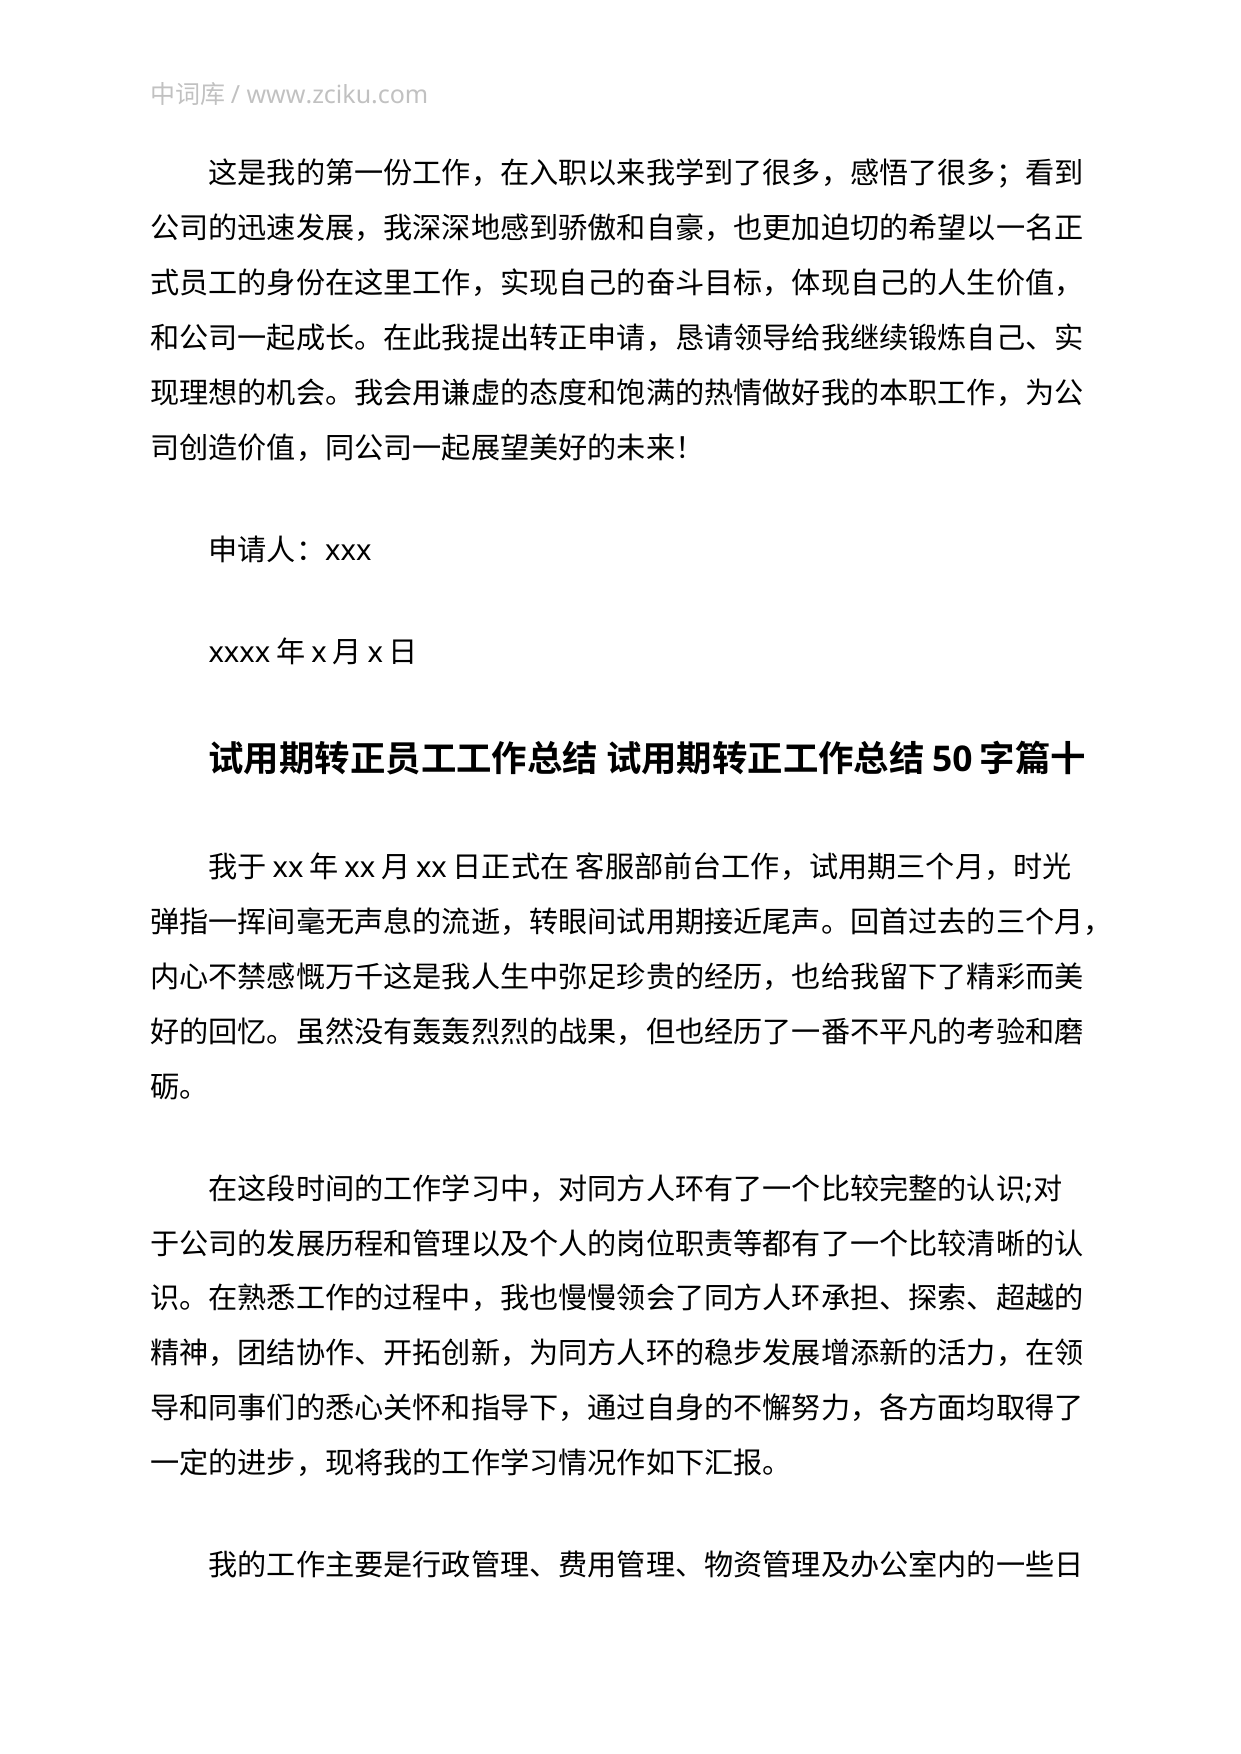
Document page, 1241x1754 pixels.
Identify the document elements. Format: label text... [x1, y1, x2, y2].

text xxxx年x月x日 [150, 628, 1090, 671]
text 我于xx年xx月xx日正式在 客服部前台工作，试用期三个月，时光弹指一挥间毫无声息的流逝，转眼间试用期接近尾声。回首过去的三个月，内心不禁感慨万千这是我人生中弥足珍贵的经历，也给我留下了精彩而美好的回忆。虽然没有轰轰烈烈的战果，但也经历了一番不平凡的考验和磨砺。 [150, 844, 1090, 1106]
text 这是我的第一份工作，在入职以来我学到了很多，感悟了很多；看到公司的迅速发展，我深深地感到骄傲和自豪，也更加迫切的希望以一名正式员工的身份在这里工作，实现自己的奋斗目标，体现自己的人生价值，和公司一起成长。在此我提出转正申请，恳请领导给我继续锻炼自己、实现理想的机会。我会用谦虚的态度和饱满的热情做好我的本职工作，为公司创造价值，同公司一起展望美好的未来！ [150, 150, 1090, 467]
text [150, 1542, 1090, 1584]
text 试用期转正员工工作总结 试用期转正工作总结50字篇十 [150, 730, 1090, 782]
text 在这段时间的工作学习中，对同方人环有了一个比较完整的认识;对于公司的发展历程和管理以及个人的岗位职责等都有了一个比较清晰的认识。在熟悉工作的过程中，我也慢慢领会了同方人环承担、探索、超越的精神，团结协作、开拓创新，为同方人环的稳步发展增添新的活力，在领导和同事们的悉心关怀和指导下，通过自身的不懈努力，各方面均取得了一定的进步，现将我的工作学习情况作如下汇报。 [150, 1165, 1090, 1482]
text 申请人：xxx [150, 526, 1090, 569]
